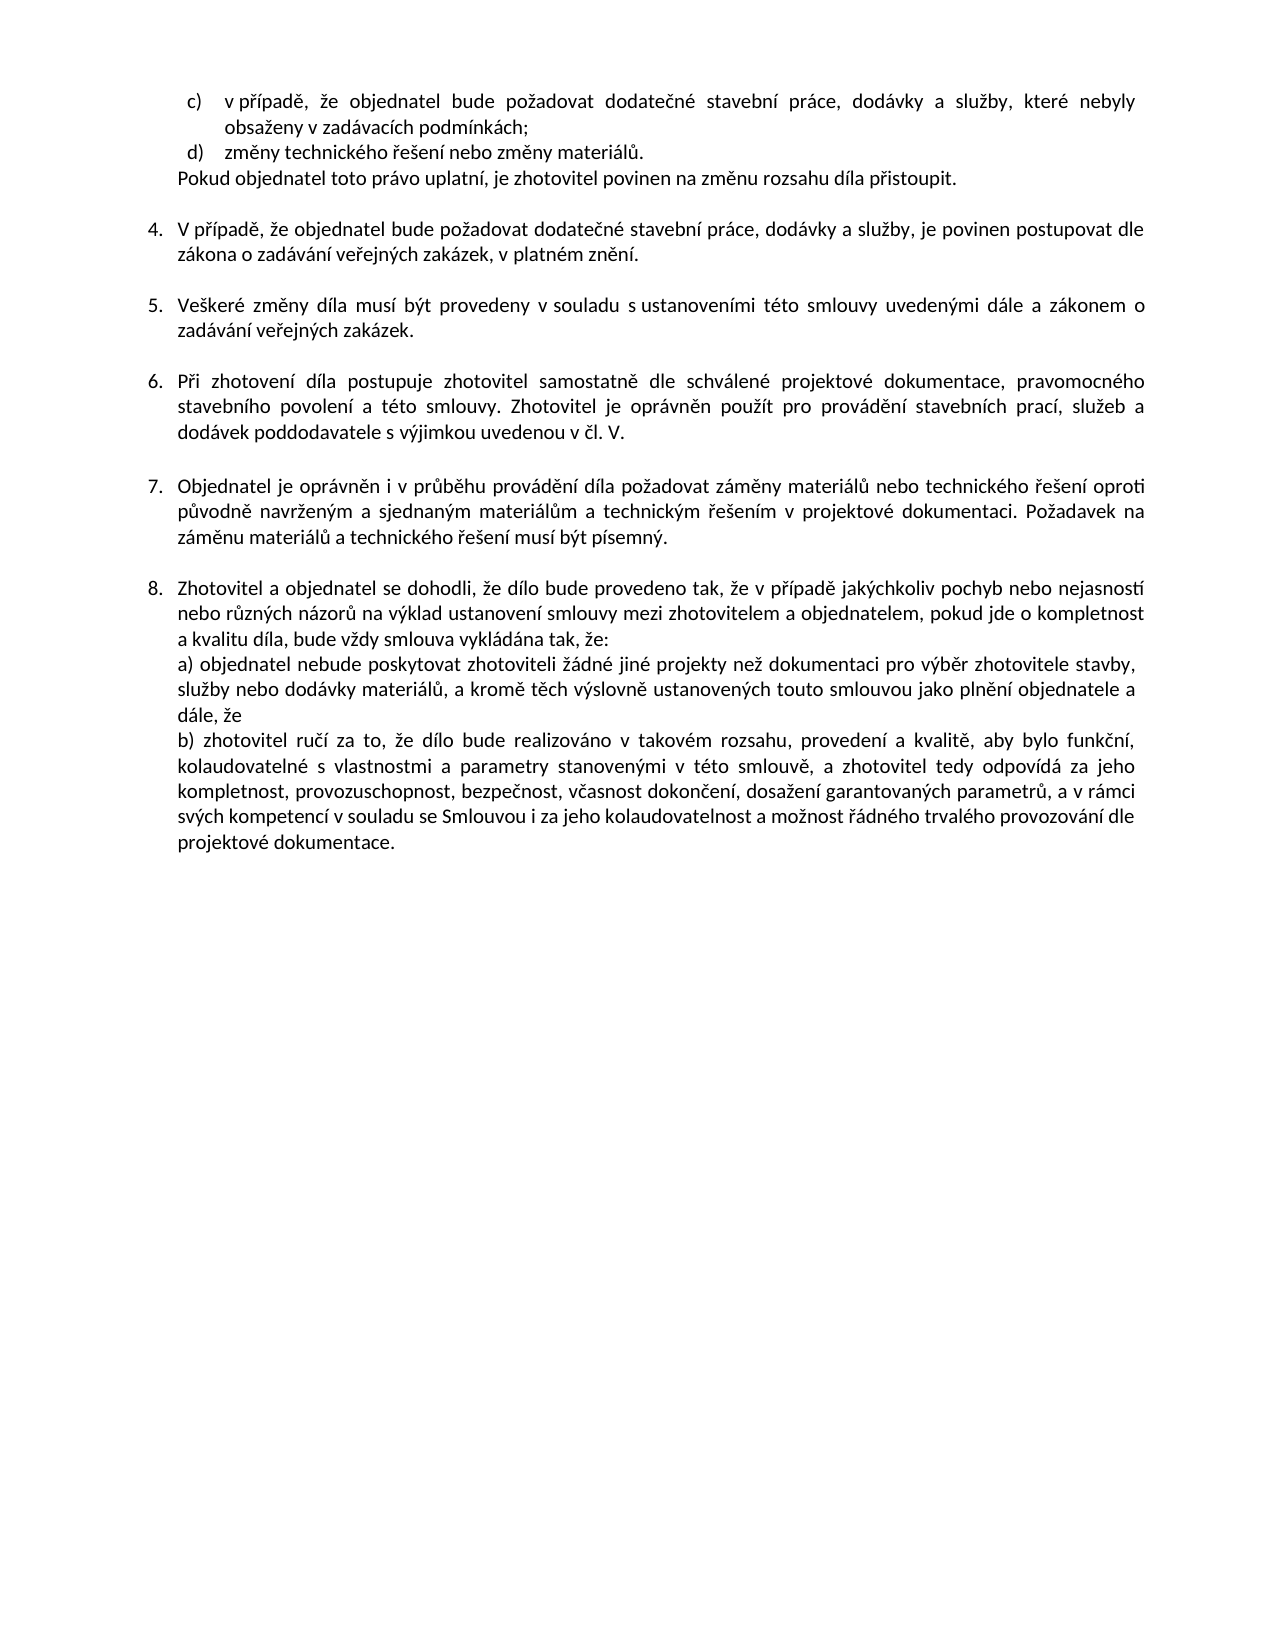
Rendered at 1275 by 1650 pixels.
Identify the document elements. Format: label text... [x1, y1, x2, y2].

list v případě, že objednatel bude požadovat dodatečné stavební práce, dodávky a služby, které nebyly obsaženy v zadávacích podmínkách; [187, 89, 1137, 139]
text Pokud objednatel toto právo uplatní, je zhotovitel povinen na změnu rozsahu díla přistoupit. [148, 165, 1137, 190]
text a) objednatel nebude poskytovat zhotoviteli žádné jiné projekty než dokumentaci pro výběr zhotovitele stavby, služby nebo dodávky materiálů, a kromě těch výslovně ustanovených touto smlouvou jako plnění objednatele a dále, že [177, 651, 1137, 727]
list změny technického řešení nebo změny materiálů. [187, 139, 1137, 165]
list V případě, že objednatel bude požadovat dodatečné stavební práce, dodávky a služby, je povinen postupovat dle zákona o zadávání veřejných zakázek, v platném znění. [148, 216, 1146, 267]
list Při zhotovení díla postupuje zhotovitel samostatně dle schválené projektové dokumentace, pravomocného stavebního povolení a této smlouvy. Zhotovitel je oprávněn použít pro provádění stavebních prací, služeb a dodávek poddodavatele s výjimkou uvedenou v čl. V. [148, 368, 1147, 444]
text b) zhotovitel ručí za to, že dílo bude realizováno v takovém rozsahu, provedení a kvalitě, aby bylo funkční, kolaudovatelné s vlastnostmi a parametry stanovenými v této smlouvě, a zhotovitel tedy odpovídá za jeho kompletnost, provozuschopnost, bezpečnost, včasnost dokončení, dosažení garantovaných parametrů, a v rámci svých kompetencí v souladu se Smlouvou i za jeho kolaudovatelnost a možnost řádného trvalého provozování dle projektové dokumentace. [177, 727, 1137, 854]
list Objednatel je oprávněn i v průběhu provádění díla požadovat záměny materiálů nebo technického řešení oproti původně navrženým a sjednaným materiálům a technickým řešením v projektové dokumentaci. Požadavek na záměnu materiálů a technického řešení musí být písemný. [148, 473, 1147, 549]
list Veškeré změny díla musí být provedeny v souladu s ustanoveními této smlouvy uvedenými dále a zákonem o zadávání veřejných zakázek. [148, 292, 1147, 343]
list Zhotovitel a objednatel se dohodli, že dílo bude provedeno tak, že v případě jakýchkoliv pochyb nebo nejasností nebo různých názorů na výklad ustanovení smlouvy mezi zhotovitelem a objednatelem, pokud jde o kompletnost a kvalitu díla, bude vždy smlouva vykládána tak, že: [148, 575, 1147, 651]
